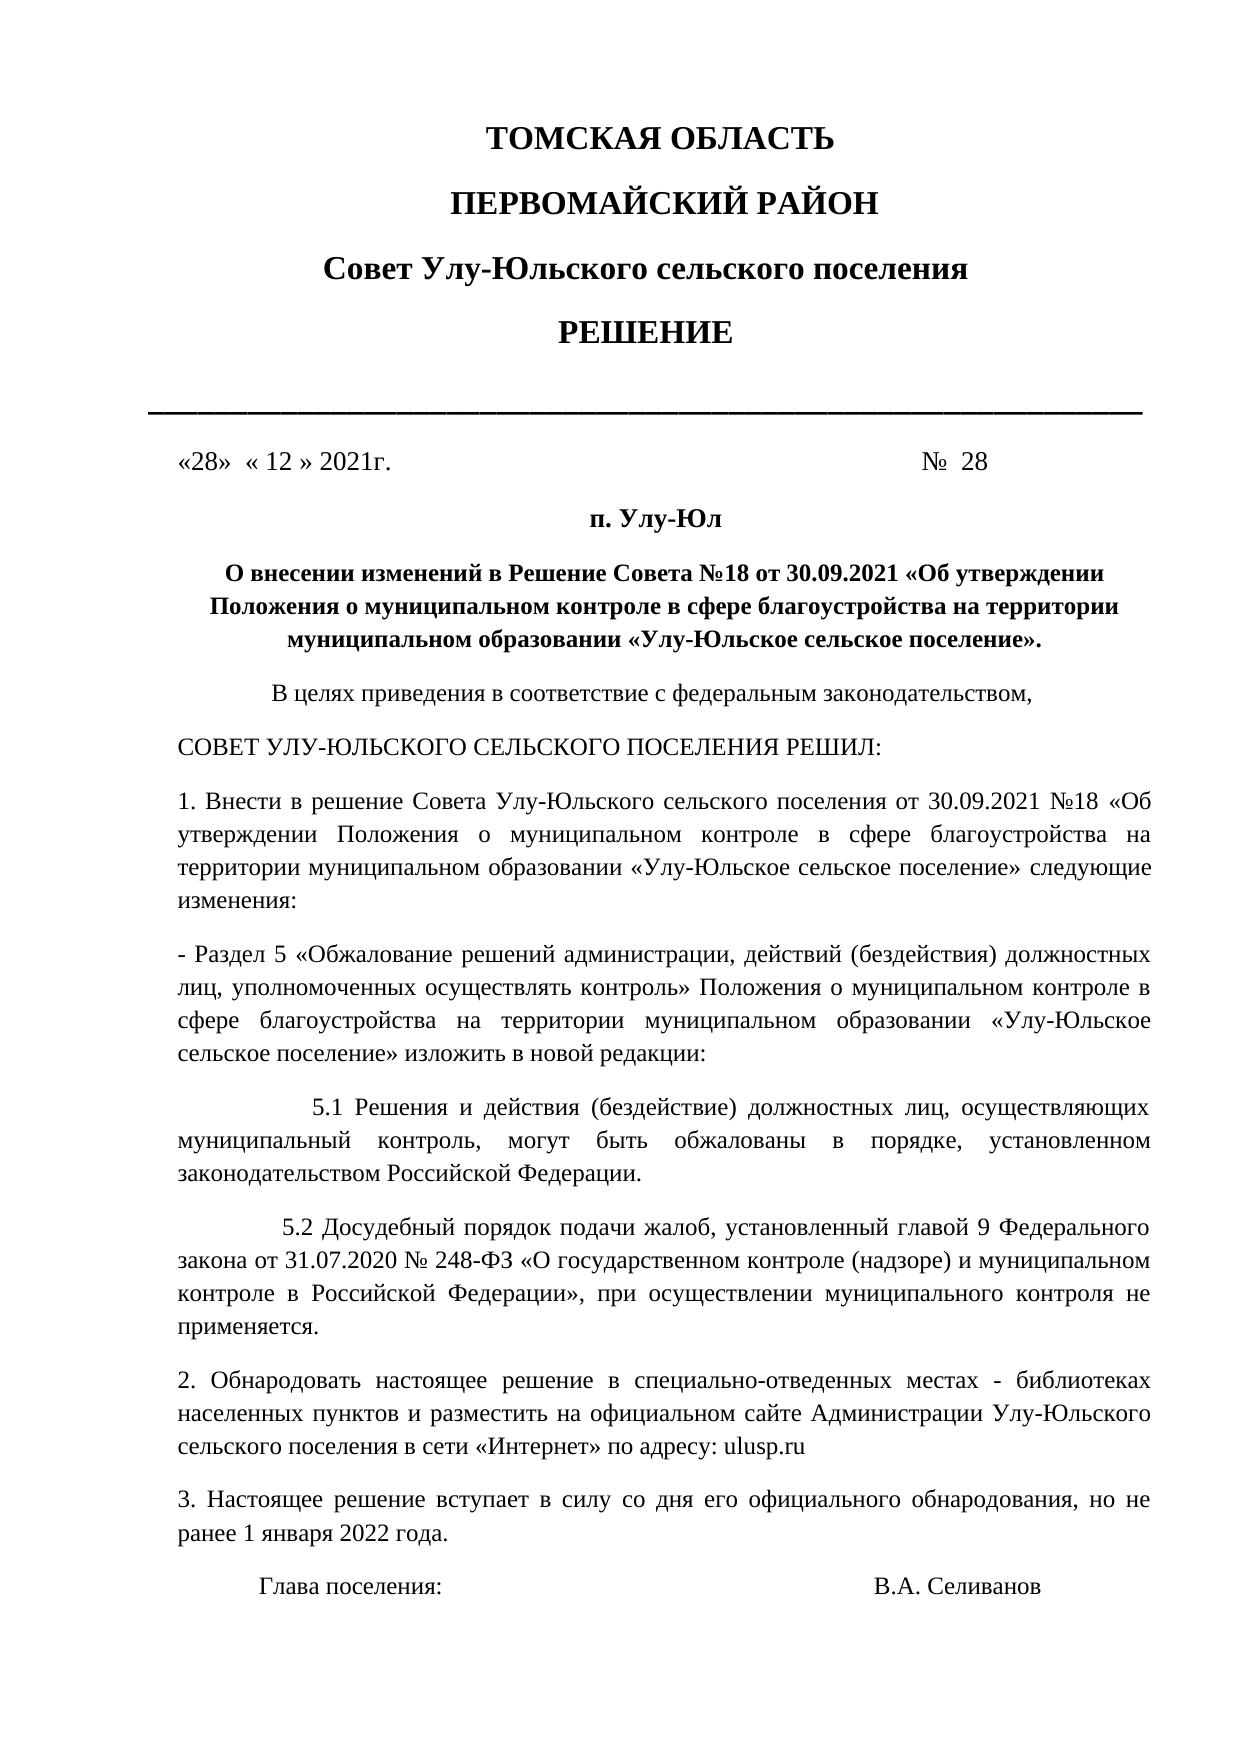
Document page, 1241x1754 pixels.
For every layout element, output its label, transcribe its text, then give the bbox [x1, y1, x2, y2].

text О внесении изменений в Решение Совета №18 от 30.09.2021 «Об утверждении Положения о муниципальном контроле в сфере благоустройства на территории муниципальном образовании «Улу-Юльское сельское поселение». [177, 558, 1152, 653]
text РЕШЕНИЕ [140, 313, 1152, 351]
text «28» « 12 » 2021г. № 28 [177, 445, 1152, 476]
text ____________________________________________________________ [140, 378, 1152, 418]
text СОВЕТ УЛУ-ЮЛЬСКОГО СЕЛЬСКОГО ПОСЕЛЕНИЯ РЕШИЛ: [177, 732, 1152, 761]
text Глава поселения: В.А. Селиванов [177, 1571, 1152, 1600]
text 5.1 Решения и действия (бездействие) должностных лиц, осуществляющих муниципальный контроль, могут быть обжалованы в порядке, установленном законодательством Российской Федерации. [177, 1092, 1152, 1187]
text 1. Внести в решение Совета Улу-Юльского сельского поселения от 30.09.2021 №18 «Об утверждении Положения о муниципальном контроле в сфере благоустройства на территории муниципальном образовании «Улу-Юльское сельское поселение» следующие изменения: [177, 786, 1152, 914]
text ТОМСКАЯ ОБЛАСТЬ [177, 118, 1152, 156]
text 5.2 Досудебный порядок подачи жалоб, установленный главой 9 Федерального закона от 31.07.2020 № 248-ФЗ «О государственном контроле (надзоре) и муниципальном контроле в Российской Федерации», при осуществлении муниципального контроля не применяется. [177, 1212, 1152, 1339]
text 2. Обнародовать настоящее решение в специально-отведенных местах - библиотеках населенных пунктов и разместить на официальном сайте Администрации Улу-Юльского сельского поселения в сети «Интернет» по адресу: ulusp.ru [177, 1365, 1152, 1459]
text Совет Улу-Юльского сельского поселения [140, 248, 1152, 286]
text - Раздел 5 «Обжалование решений администрации, действий (бездействия) должностных лиц, уполномоченных осуществлять контроль» Положения о муниципальном контроле в сфере благоустройства на территории муниципальном образовании «Улу-Юльское сельское поселение» изложить в новой редакции: [177, 939, 1152, 1067]
text п. Улу-Юл [177, 502, 1152, 533]
text ПЕРВОМАЙСКИЙ РАЙОН [177, 183, 1152, 221]
text В целях приведения в соответствие с федеральным законодательством, [177, 678, 1152, 707]
text 3. Настоящее решение вступает в силу со дня его официального обнародования, но не ранее 1 января 2022 года. [177, 1484, 1152, 1546]
